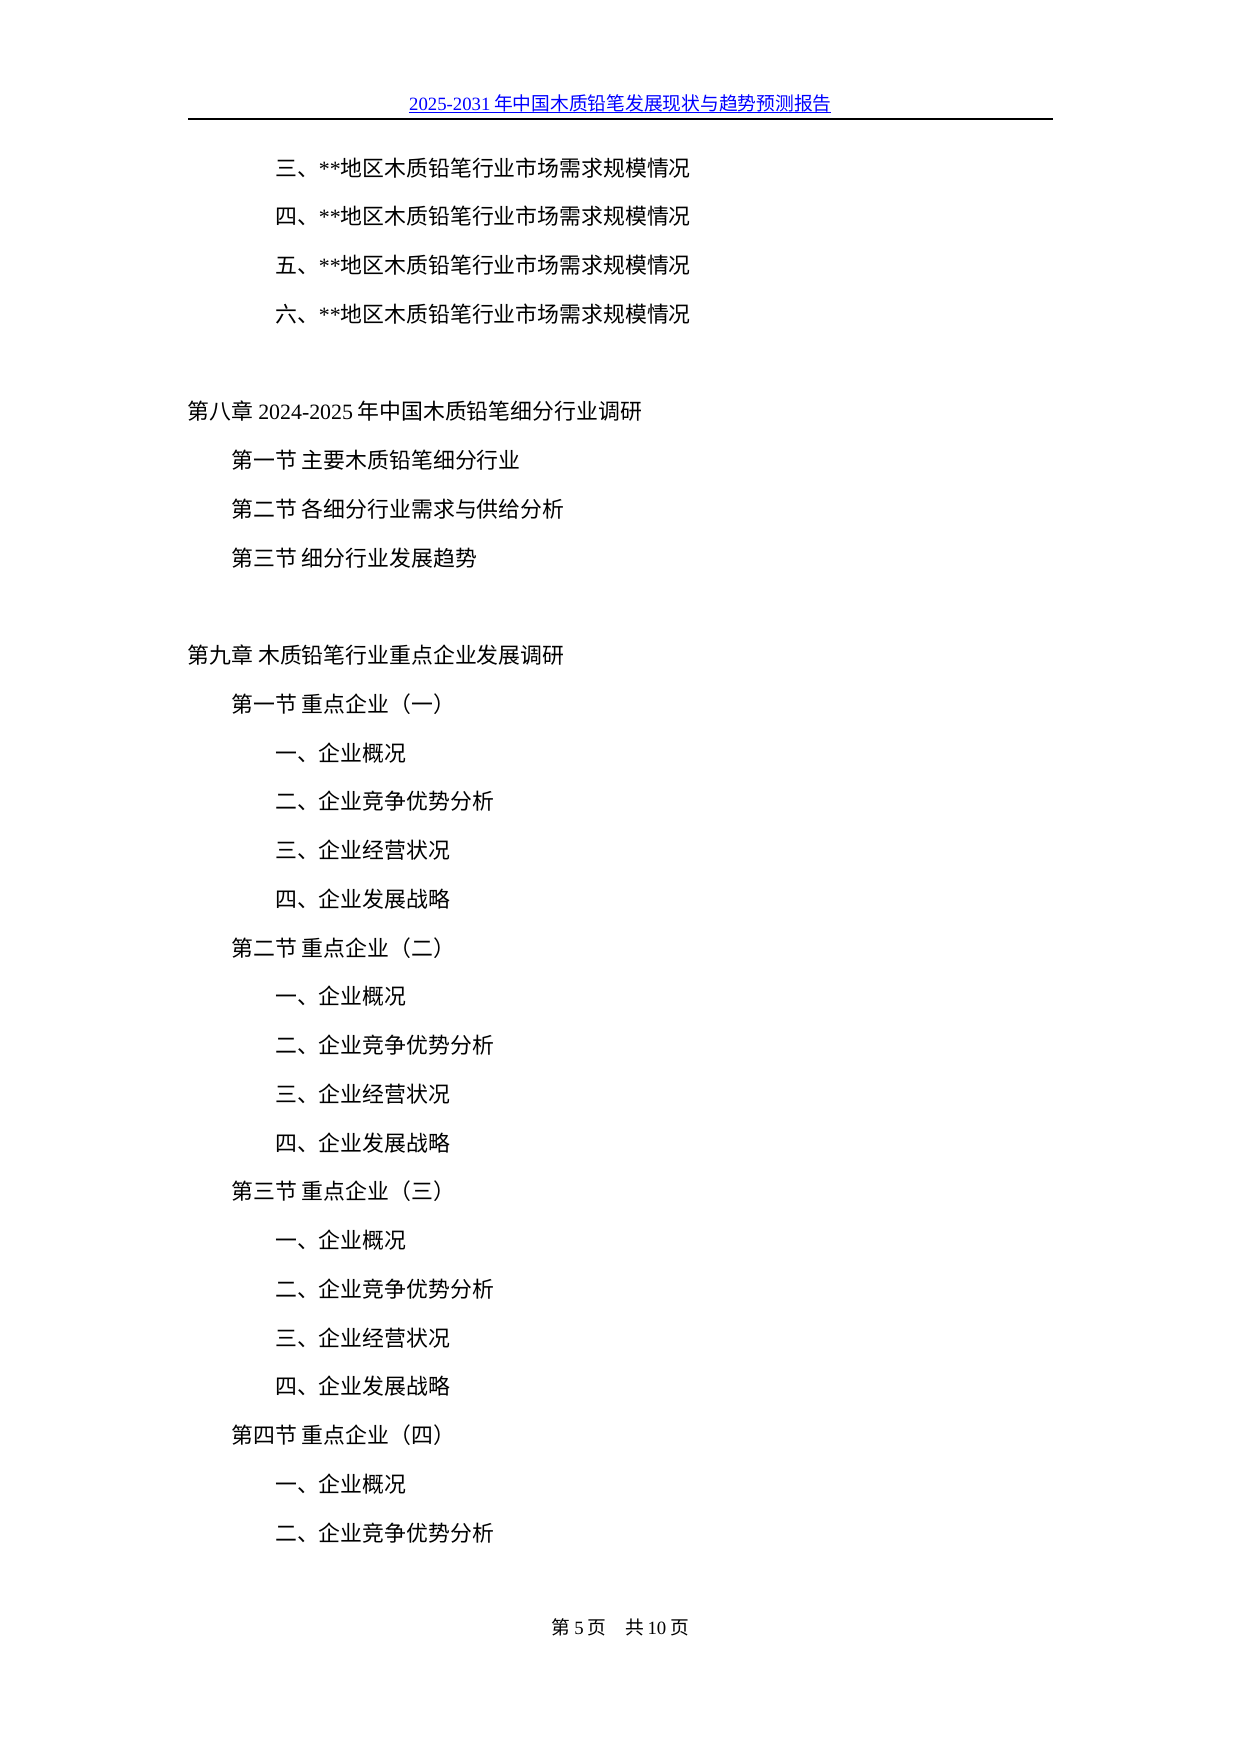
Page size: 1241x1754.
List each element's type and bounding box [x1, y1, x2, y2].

text [187, 150, 1053, 1548]
